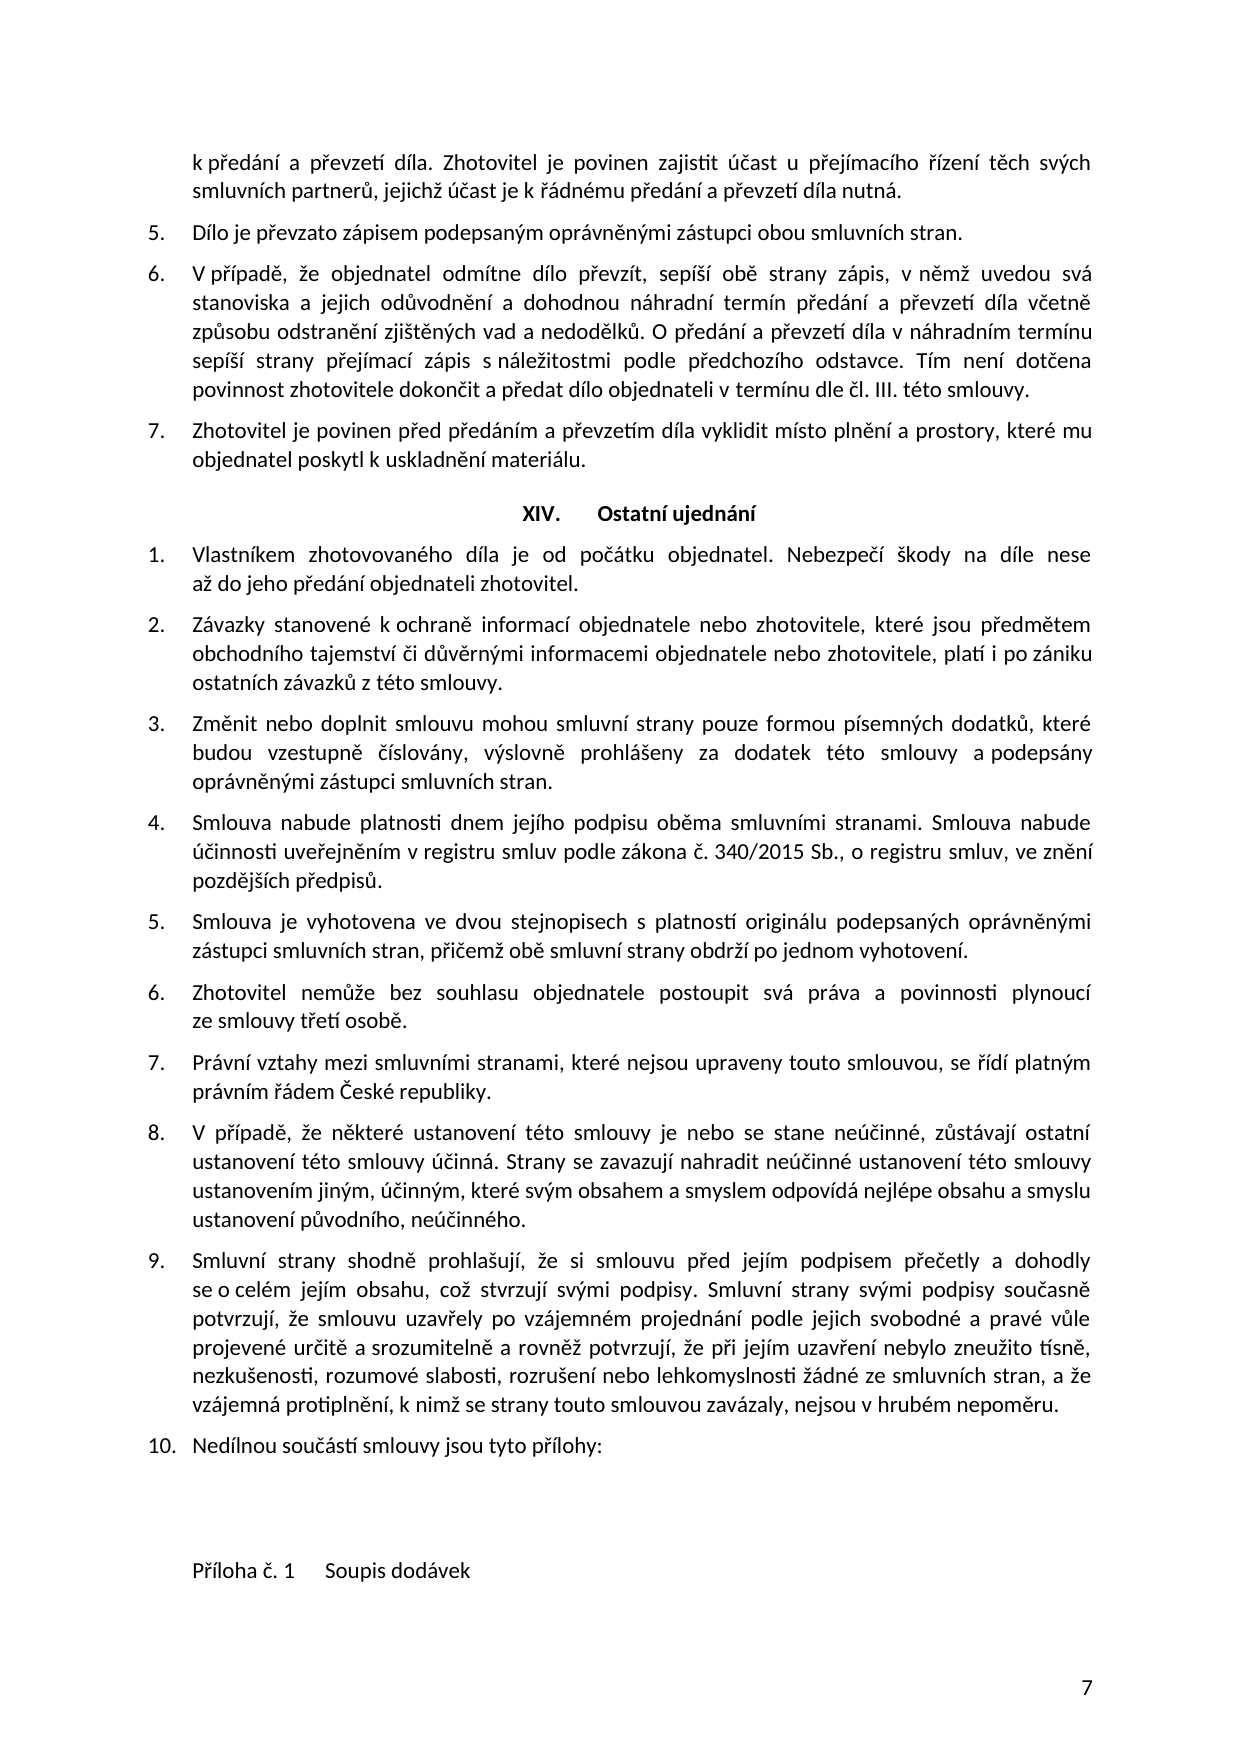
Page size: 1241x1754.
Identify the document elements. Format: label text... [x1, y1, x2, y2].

list Nedílnou součástí smlouvy jsou tyto přílohy: [148, 1432, 1092, 1460]
list Změnit nebo doplnit smlouvu mohou smluvní strany pouze formou písemných dodatků, které budou vzestupně číslovány, výslovně prohlášeny za dodatek této smlouvy a podepsány oprávněnými zástupci smluvních stran. [148, 709, 1092, 795]
list Vlastníkem zhotovovaného díla je od počátku objednatel. Nebezpečí škody na díle nese až do jeho předání objednateli zhotovitel. [148, 540, 1092, 597]
list Zhotovitel nemůže bez souhlasu objednatele postoupit svá práva a povinnosti plynoucí ze smlouvy třetí osobě. [148, 978, 1092, 1034]
list Smlouva je vyhotovena ve dvou stejnopisech s platností originálu podepsaných oprávněnými zástupci smluvních stran, přičemž obě smluvní strany obdrží po jednom vyhotovení. [148, 907, 1092, 964]
list Zhotovitel je povinen před předáním a převzetím díla vyklidit místo plnění a prostory, které mu objednatel poskytl k uskladnění materiálu. [148, 416, 1092, 473]
list Závazky stanovené k ochraně informací objednatele nebo zhotovitele, které jsou předmětem obchodního tajemství či důvěrnými informacemi objednatele nebo zhotovitele, platí i po zániku ostatních závazků z této smlouvy. [148, 610, 1092, 696]
text Příloha č. 1 Soupis dodávek [192, 1556, 1092, 1584]
list Smluvní strany shodně prohlašují, že si smlouvu před jejím podpisem přečetly a dohodly se o celém jejím obsahu, což stvrzují svými podpisy. Smluvní strany svými podpisy současně potvrzují, že smlouvu uzavřely po vzájemném projednání podle jejich svobodné a pravé vůle projevené určitě a srozumitelně a rovněž potvrzují, že při jejím uzavření nebylo zneužito tísně, nezkušenosti, rozumové slabosti, rozrušení nebo lehkomyslnosti žádné ze smluvních stran, a že vzájemná protiplnění, k nimž se strany touto smlouvou zavázaly, nejsou v hrubém nepoměru. [148, 1246, 1092, 1418]
list Právní vztahy mezi smluvními stranami, které nejsou upraveny touto smlouvou, se řídí platným právním řádem České republiky. [148, 1048, 1092, 1105]
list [148, 148, 1092, 204]
list Ostatní ujednání [185, 499, 1092, 527]
list Dílo je převzato zápisem podepsaným oprávněnými zástupci obou smluvních stran. [148, 218, 1092, 246]
list V případě, že některé ustanovení této smlouvy je nebo se stane neúčinné, zůstávají ostatní ustanovení této smlouvy účinná. Strany se zavazují nahradit neúčinné ustanovení této smlouvy ustanovením jiným, účinným, které svým obsahem a smyslem odpovídá nejlépe obsahu a smyslu ustanovení původního, neúčinného. [148, 1118, 1092, 1233]
list V případě, že objednatel odmítne dílo převzít, sepíší obě strany zápis, v němž uvedou svá stanoviska a jejich odůvodnění a dohodnou náhradní termín předání a převzetí díla včetně způsobu odstranění zjištěných vad a nedodělků. O předání a převzetí díla v náhradním termínu sepíší strany přejímací zápis s náležitostmi podle předchozího odstavce. Tím není dotčena povinnost zhotovitele dokončit a předat dílo objednateli v termínu dle čl. III. této smlouvy. [148, 259, 1092, 403]
list Smlouva nabude platnosti dnem jejího podpisu oběma smluvními stranami. Smlouva nabude účinnosti uveřejněním v registru smluv podle zákona č. 340/2015 Sb., o registru smluv, ve znění pozdějších předpisů. [148, 808, 1092, 894]
